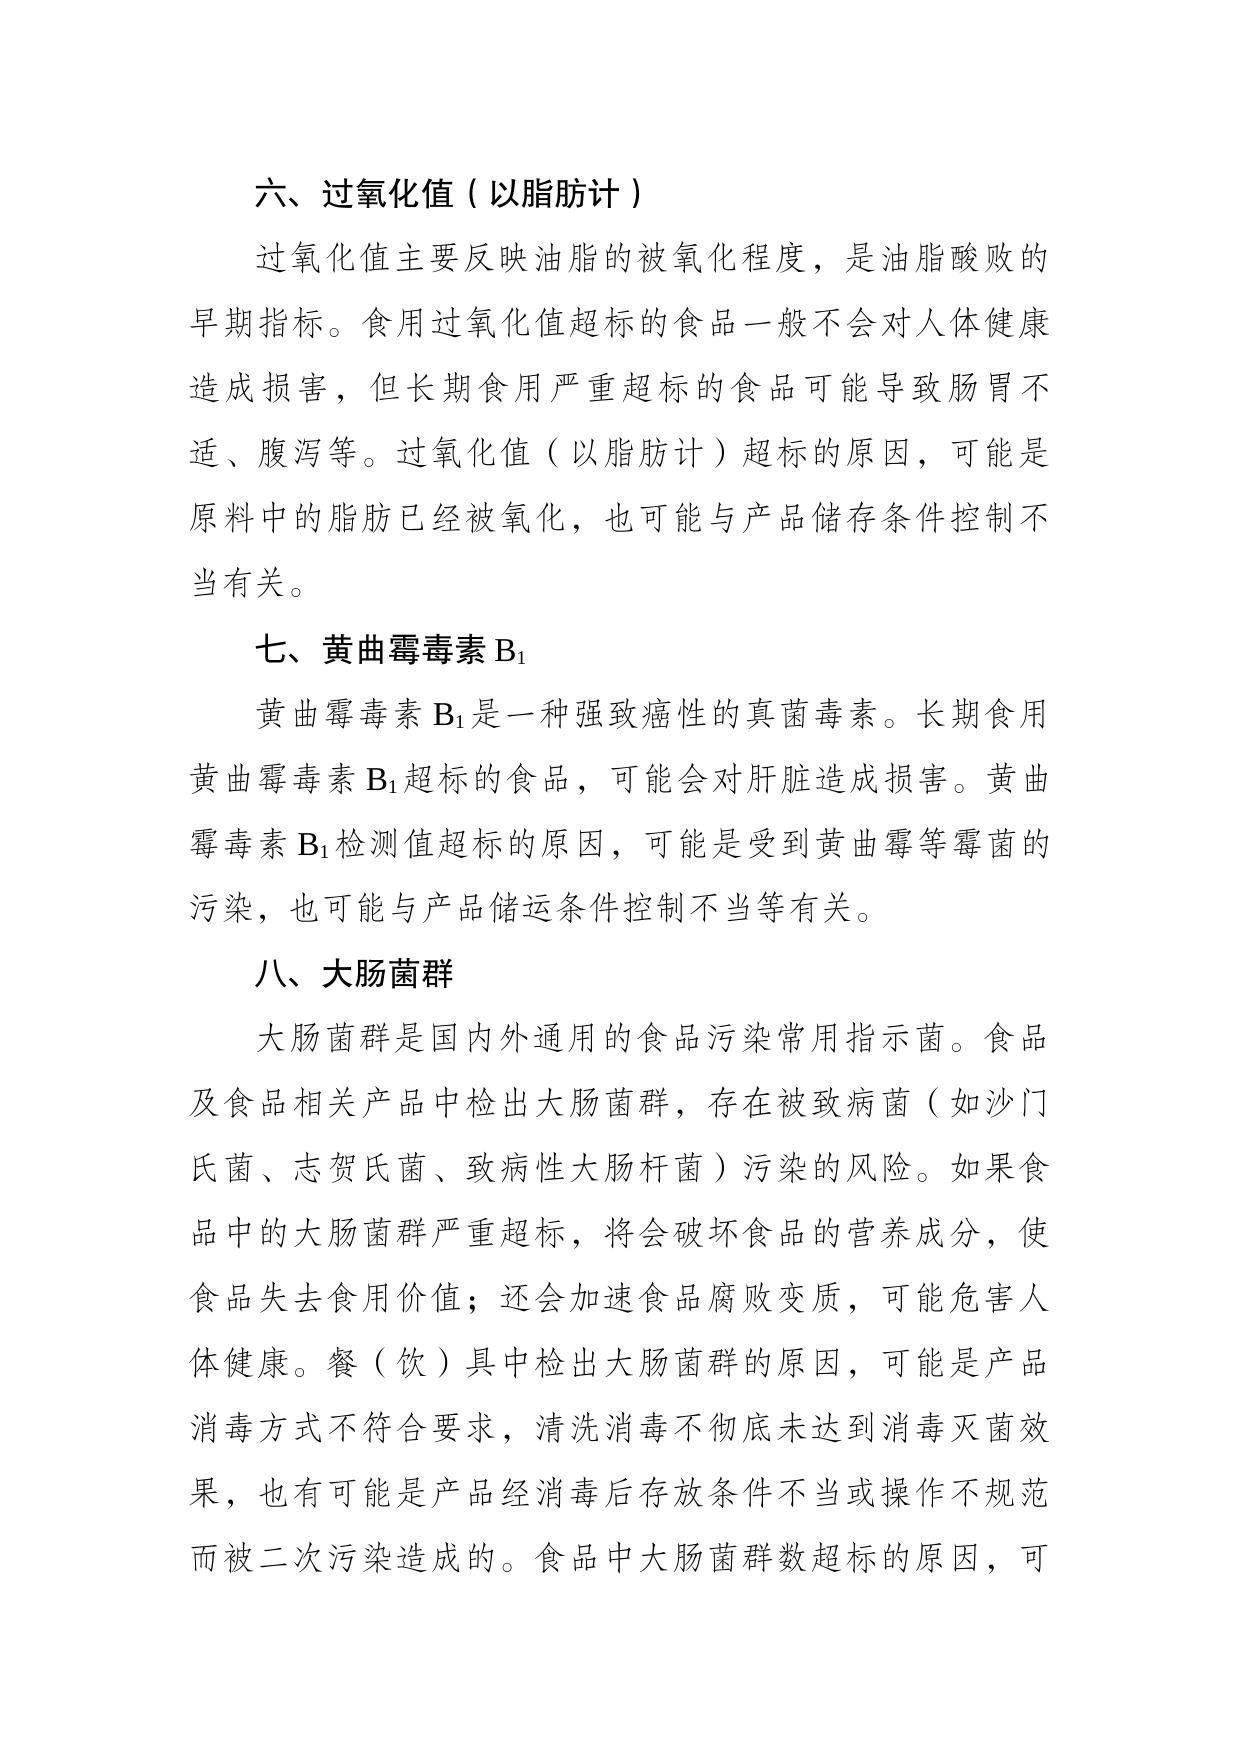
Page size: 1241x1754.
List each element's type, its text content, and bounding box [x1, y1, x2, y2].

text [187, 1007, 1053, 1592]
text 过氧化值主要反映油脂的被氧化程度，是油脂酸败的早期指标。食用过氧化值超标的食品一般不会对人体健康造成损害，但长期食用严重超标的食品可能导致肠胃不适、腹泻等。过氧化值（以脂肪计）超标的原因，可能是原料中的脂肪已经被氧化，也可能与产品储存条件控制不当有关。 [187, 227, 1053, 617]
list 大肠菌群 [187, 942, 1053, 1007]
text 黄曲霉毒素B1是一种强致癌性的真菌毒素。长期食用黄曲霉毒素B1超标的食品，可能会对肝脏造成损害。黄曲霉毒素B1检测值超标的原因，可能是受到黄曲霉等霉菌的污染，也可能与产品储运条件控制不当等有关。 [187, 682, 1053, 942]
list 过氧化值（以脂肪计） [187, 162, 1053, 227]
list 黄曲霉毒素B1 [187, 617, 1053, 682]
